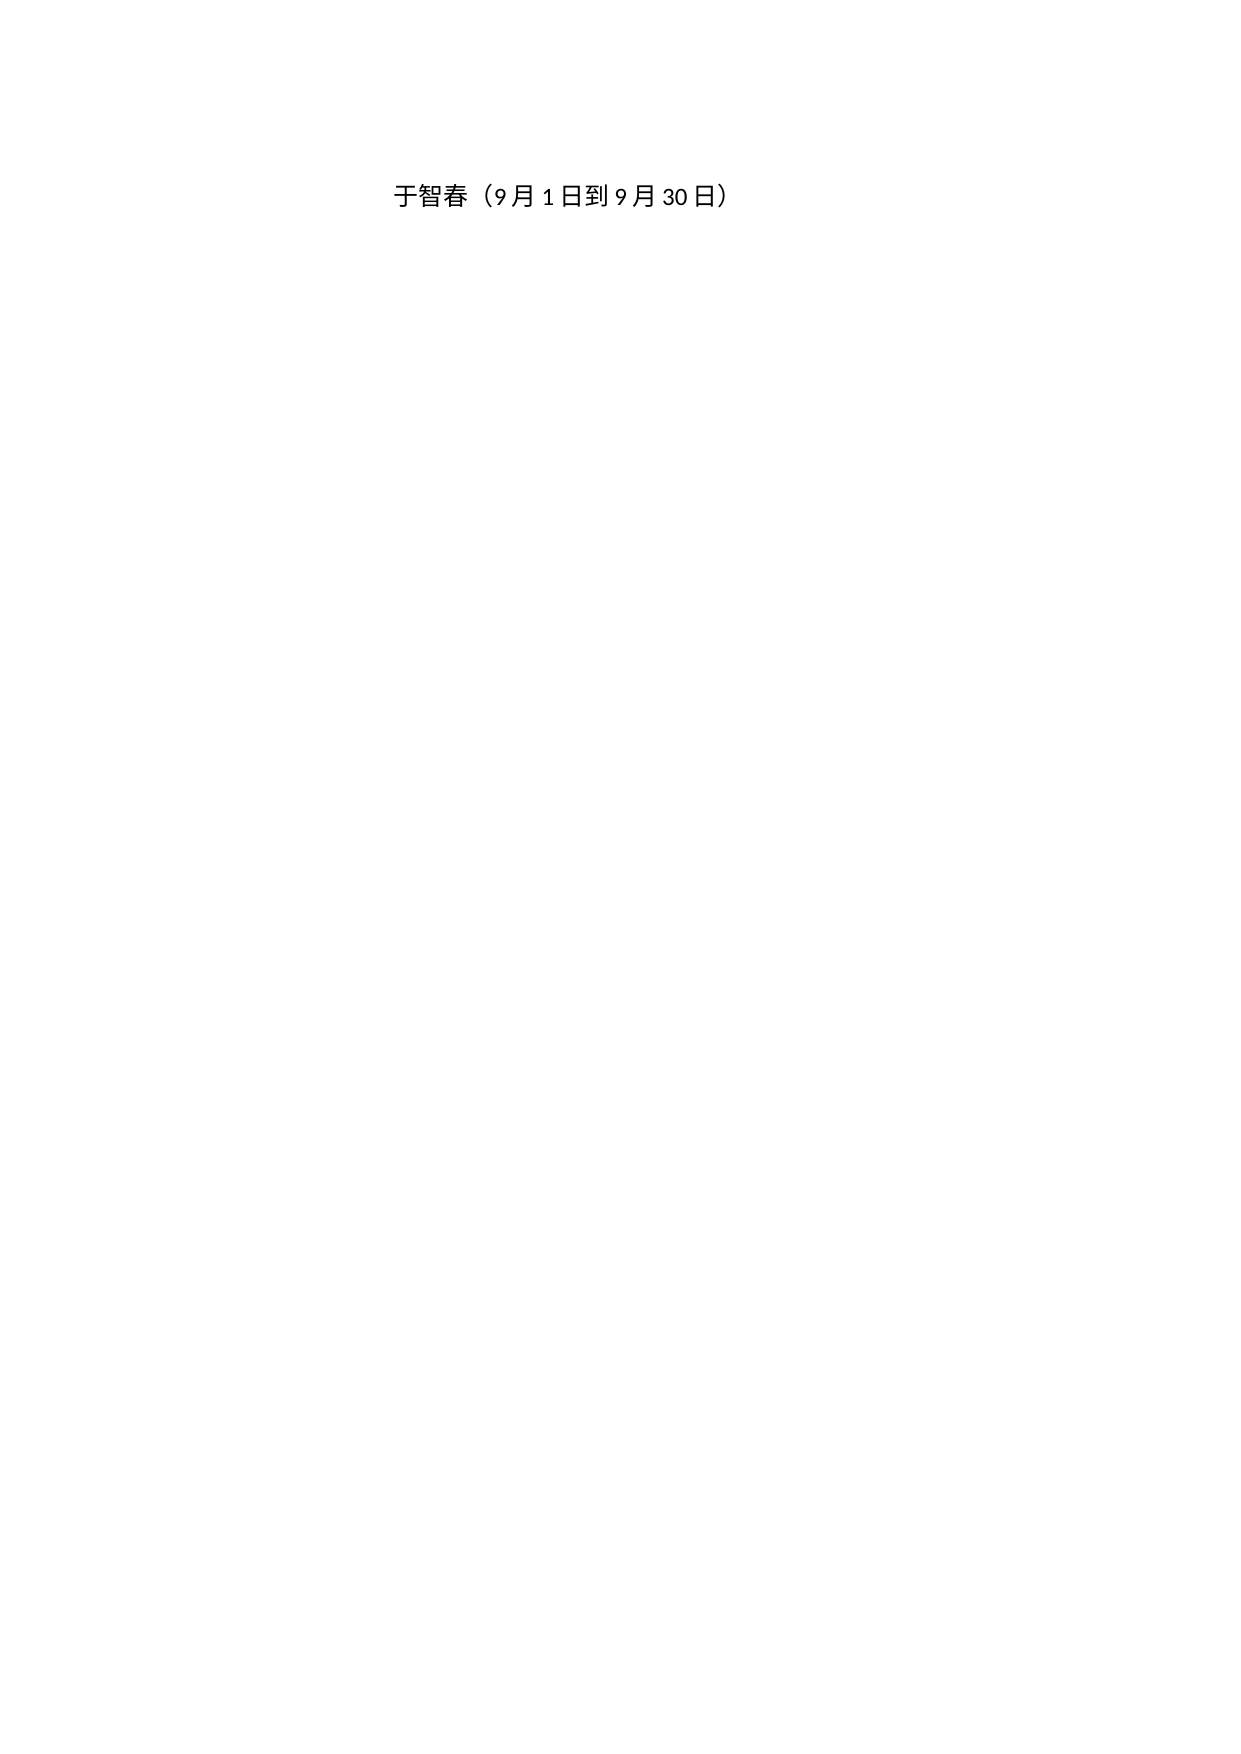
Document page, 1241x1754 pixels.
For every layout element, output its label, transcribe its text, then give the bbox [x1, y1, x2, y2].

text 于智春（9月1日到9月30日） [187, 162, 1053, 227]
